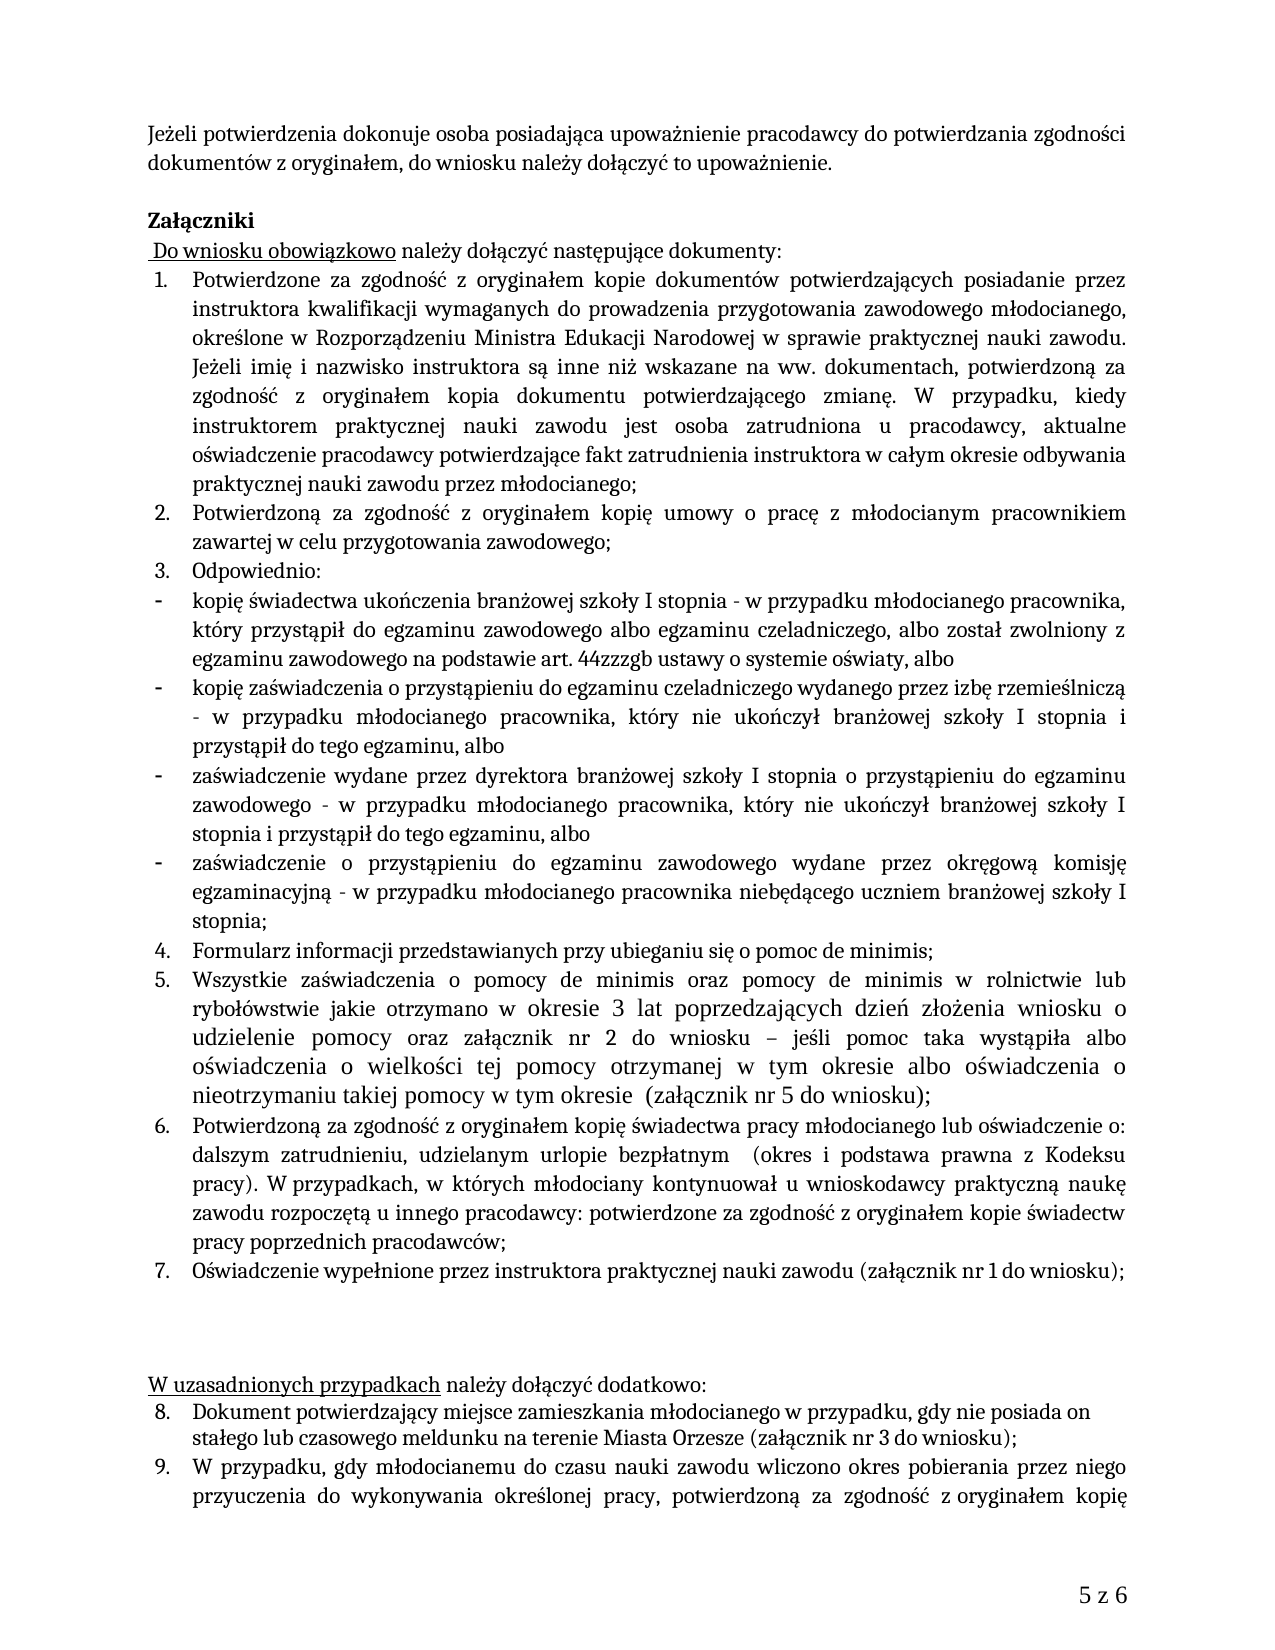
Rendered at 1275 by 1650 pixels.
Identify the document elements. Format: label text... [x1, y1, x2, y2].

list Potwierdzoną za zgodność z oryginałem kopię umowy o pracę z młodocianym pracownikiem zawartej w celu przygotowania zawodowego; [154, 497, 1127, 556]
list Formularz informacji przedstawianych przy ubieganiu się o pomoc de minimis; [154, 935, 1127, 964]
text Załączniki [148, 206, 1127, 235]
list zaświadczenie wydane przez dyrektora branżowej szkoły I stopnia o przystąpieniu do egzaminu zawodowego - w przypadku młodocianego pracownika, który nie ukończył branżowej szkoły I stopnia i przystąpił do tego egzaminu, albo [154, 760, 1127, 847]
list Dokument potwierdzający miejsce zamieszkania młodocianego w przypadku, gdy nie posiada on stałego lub czasowego meldunku na terenie Miasta Orzesze (załącznik nr 3 do wniosku); [154, 1399, 1127, 1451]
list zaświadczenie o przystąpieniu do egzaminu zawodowego wydane przez okręgową komisję egzaminacyjną - w przypadku młodocianego pracownika niebędącego uczniem branżowej szkoły I stopnia; [154, 847, 1127, 935]
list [154, 1451, 1127, 1510]
list Wszystkie zaświadczenia o pomocy de minimis oraz pomocy de minimis w rolnictwie lub rybołówstwie jakie otrzymano w okresie 3 lat poprzedzających dzień złożenia wniosku o udzielenie pomocy oraz załącznik nr 2 do wniosku – jeśli pomoc taka wystąpiła albo oświadczenia o wielkości tej pomocy otrzymanej w tym okresie albo oświadczenia o nieotrzymaniu takiej pomocy w tym okresie (załącznik nr 5 do wniosku); [154, 964, 1127, 1110]
list Potwierdzone za zgodność z oryginałem kopie dokumentów potwierdzających posiadanie przez instruktora kwalifikacji wymaganych do prowadzenia przygotowania zawodowego młodocianego, określone w Rozporządzeniu Ministra Edukacji Narodowej w sprawie praktycznej nauki zawodu. Jeżeli imię i nazwisko instruktora są inne niż wskazane na ww. dokumentach, potwierdzoną za zgodność z oryginałem kopia dokumentu potwierdzającego zmianę. W przypadku, kiedy instruktorem praktycznej nauki zawodu jest osoba zatrudniona u pracodawcy, aktualne oświadczenie pracodawcy potwierdzające fakt zatrudnienia instruktora w całym okresie odbywania praktycznej nauki zawodu przez młodocianego; [154, 264, 1127, 497]
text Do wniosku obowiązkowo należy dołączyć następujące dokumenty: [148, 235, 1127, 264]
text W uzasadnionych przypadkach należy dołączyć dodatkowo: [148, 1372, 1127, 1399]
text Jeżeli potwierdzenia dokonuje osoba posiadająca upoważnienie pracodawcy do potwierdzania zgodności dokumentów z oryginałem, do wniosku należy dołączyć to upoważnienie. [148, 118, 1127, 176]
list Oświadczenie wypełnione przez instruktora praktycznej nauki zawodu (załącznik nr 1 do wniosku); [154, 1256, 1127, 1285]
list kopię świadectwa ukończenia branżowej szkoły I stopnia - w przypadku młodocianego pracownika, który przystąpił do egzaminu zawodowego albo egzaminu czeladniczego, albo został zwolniony z egzaminu zawodowego na podstawie art. 44zzzgb ustawy o systemie oświaty, albo [154, 585, 1127, 672]
list kopię zaświadczenia o przystąpieniu do egzaminu czeladniczego wydanego przez izbę rzemieślniczą - w przypadku młodocianego pracownika, który nie ukończył branżowej szkoły I stopnia i przystąpił do tego egzaminu, albo [154, 672, 1127, 760]
list Odpowiednio: [154, 556, 1127, 585]
list Potwierdzoną za zgodność z oryginałem kopię świadectwa pracy młodocianego lub oświadczenie o: dalszym zatrudnieniu, udzielanym urlopie bezpłatnym (okres i podstawa prawna z Kodeksu pracy). W przypadkach, w których młodociany kontynuował u wnioskodawcy praktyczną naukę zawodu rozpoczętą u innego pracodawcy: potwierdzone za zgodność z oryginałem kopie świadectw pracy poprzednich pracodawców; [154, 1110, 1127, 1256]
